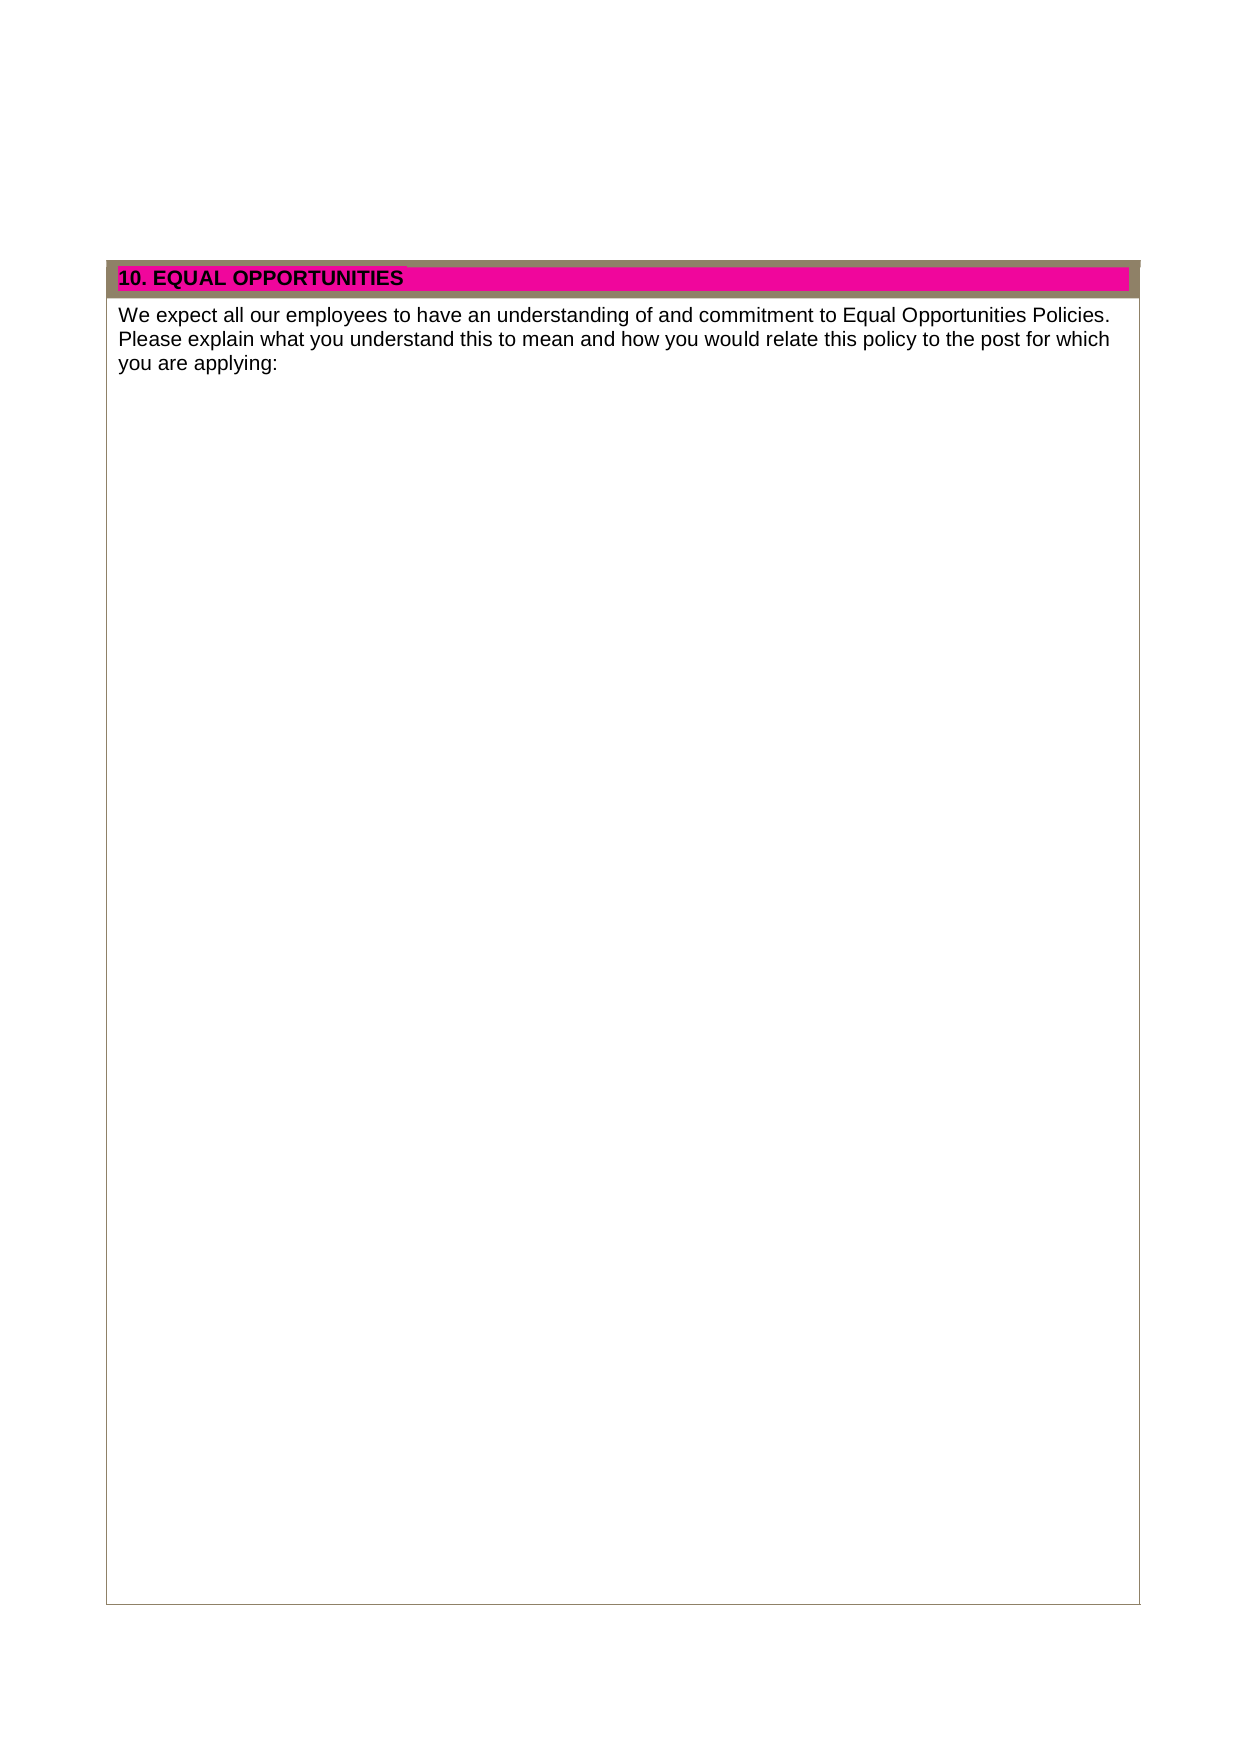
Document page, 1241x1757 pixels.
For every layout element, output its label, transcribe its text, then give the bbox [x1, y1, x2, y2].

text 10. EQUAL OPPORTUNITIES [118, 266, 407, 290]
text We expect all our employees to have an understanding of and commitment to Equal Opportunities Policies. Please explain what you understand this to mean and how you would relate this policy to the post for which you are applying: [118, 303, 1110, 374]
